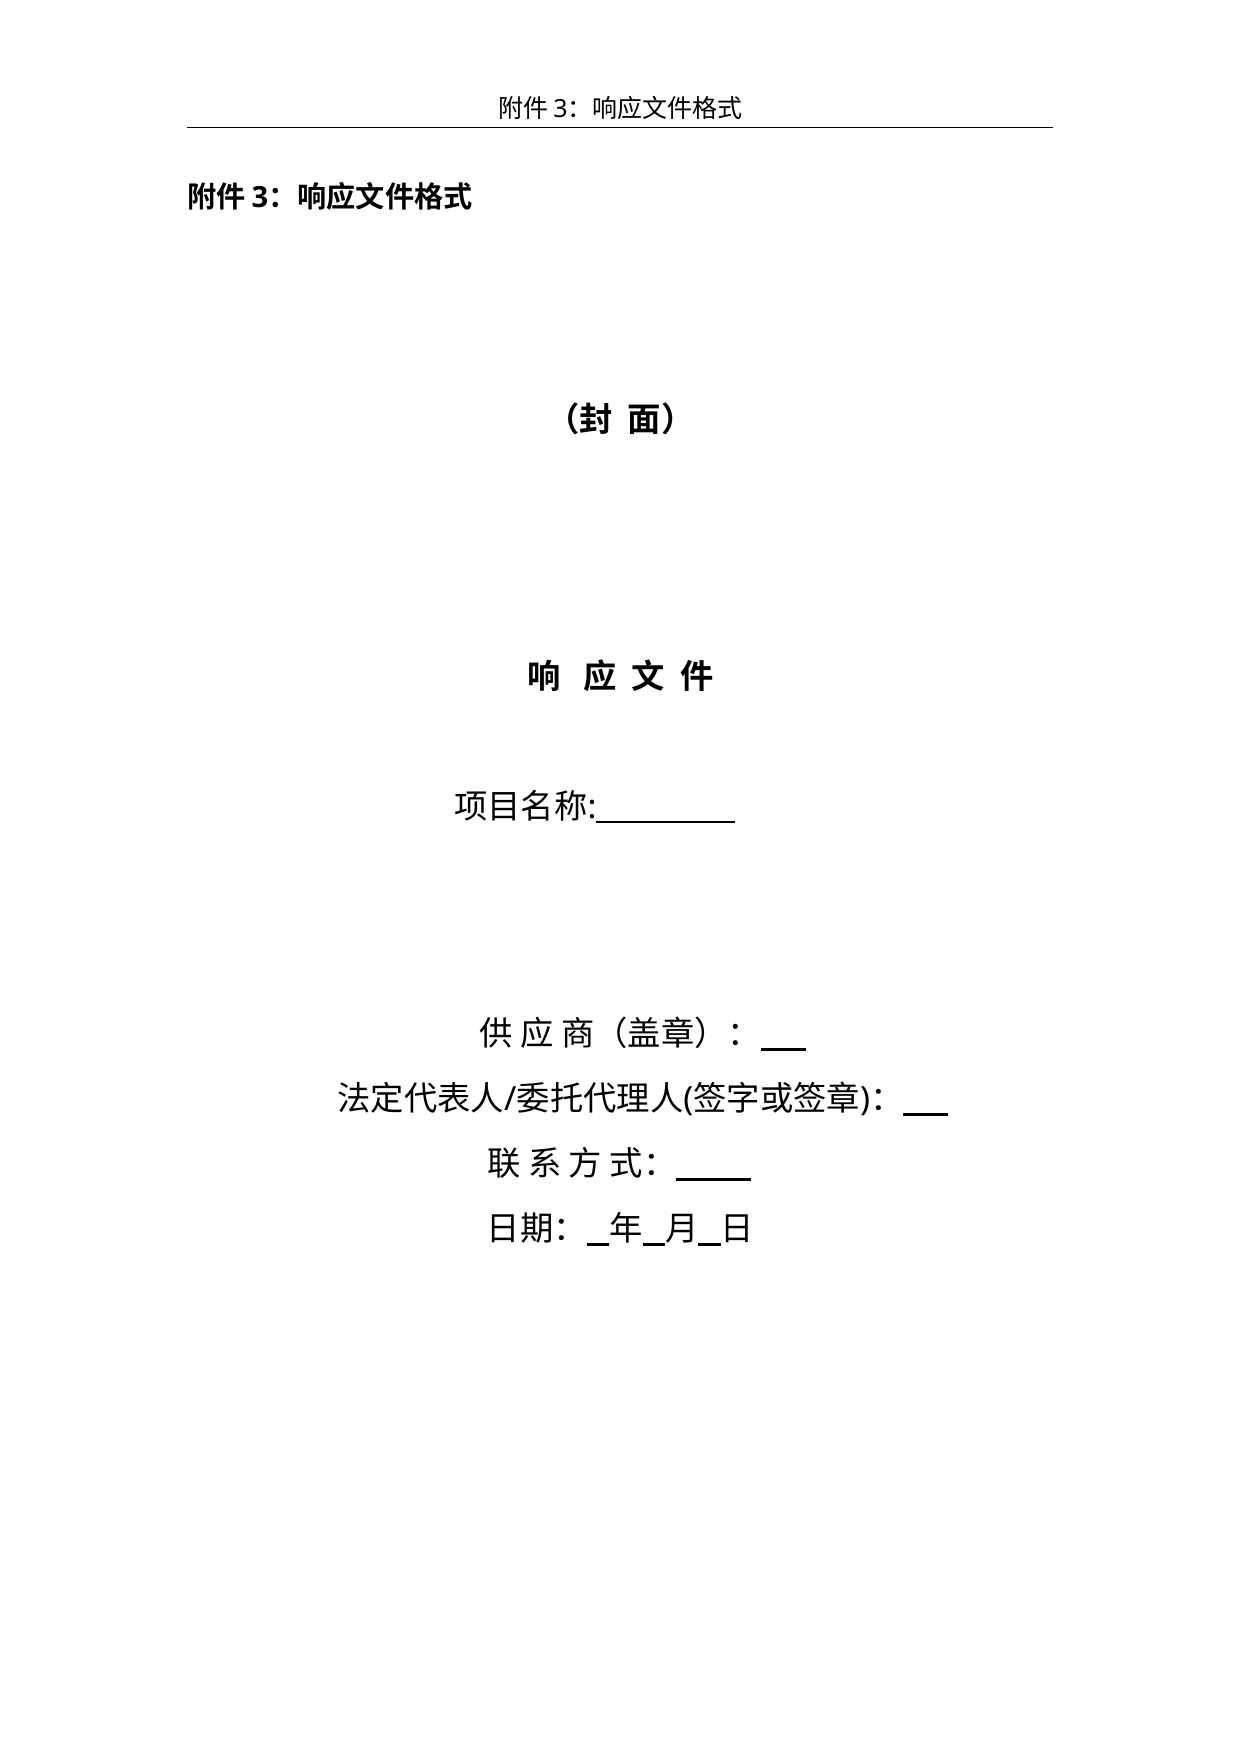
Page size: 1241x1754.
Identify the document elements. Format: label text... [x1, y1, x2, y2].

text 日期： 年 月 日 [187, 1194, 1053, 1259]
text 项目名称: [187, 771, 1053, 836]
text 响 应 文 件 [187, 641, 1053, 706]
text 法定代表人/委托代理人(签字或签章)： [187, 1064, 1053, 1129]
subtitle （封 面） [187, 384, 1053, 449]
text 附件3：响应文件格式 [187, 162, 1053, 227]
text 供 应 商（盖章）： [187, 999, 1053, 1064]
text 联 系 方 式： [187, 1129, 1053, 1194]
